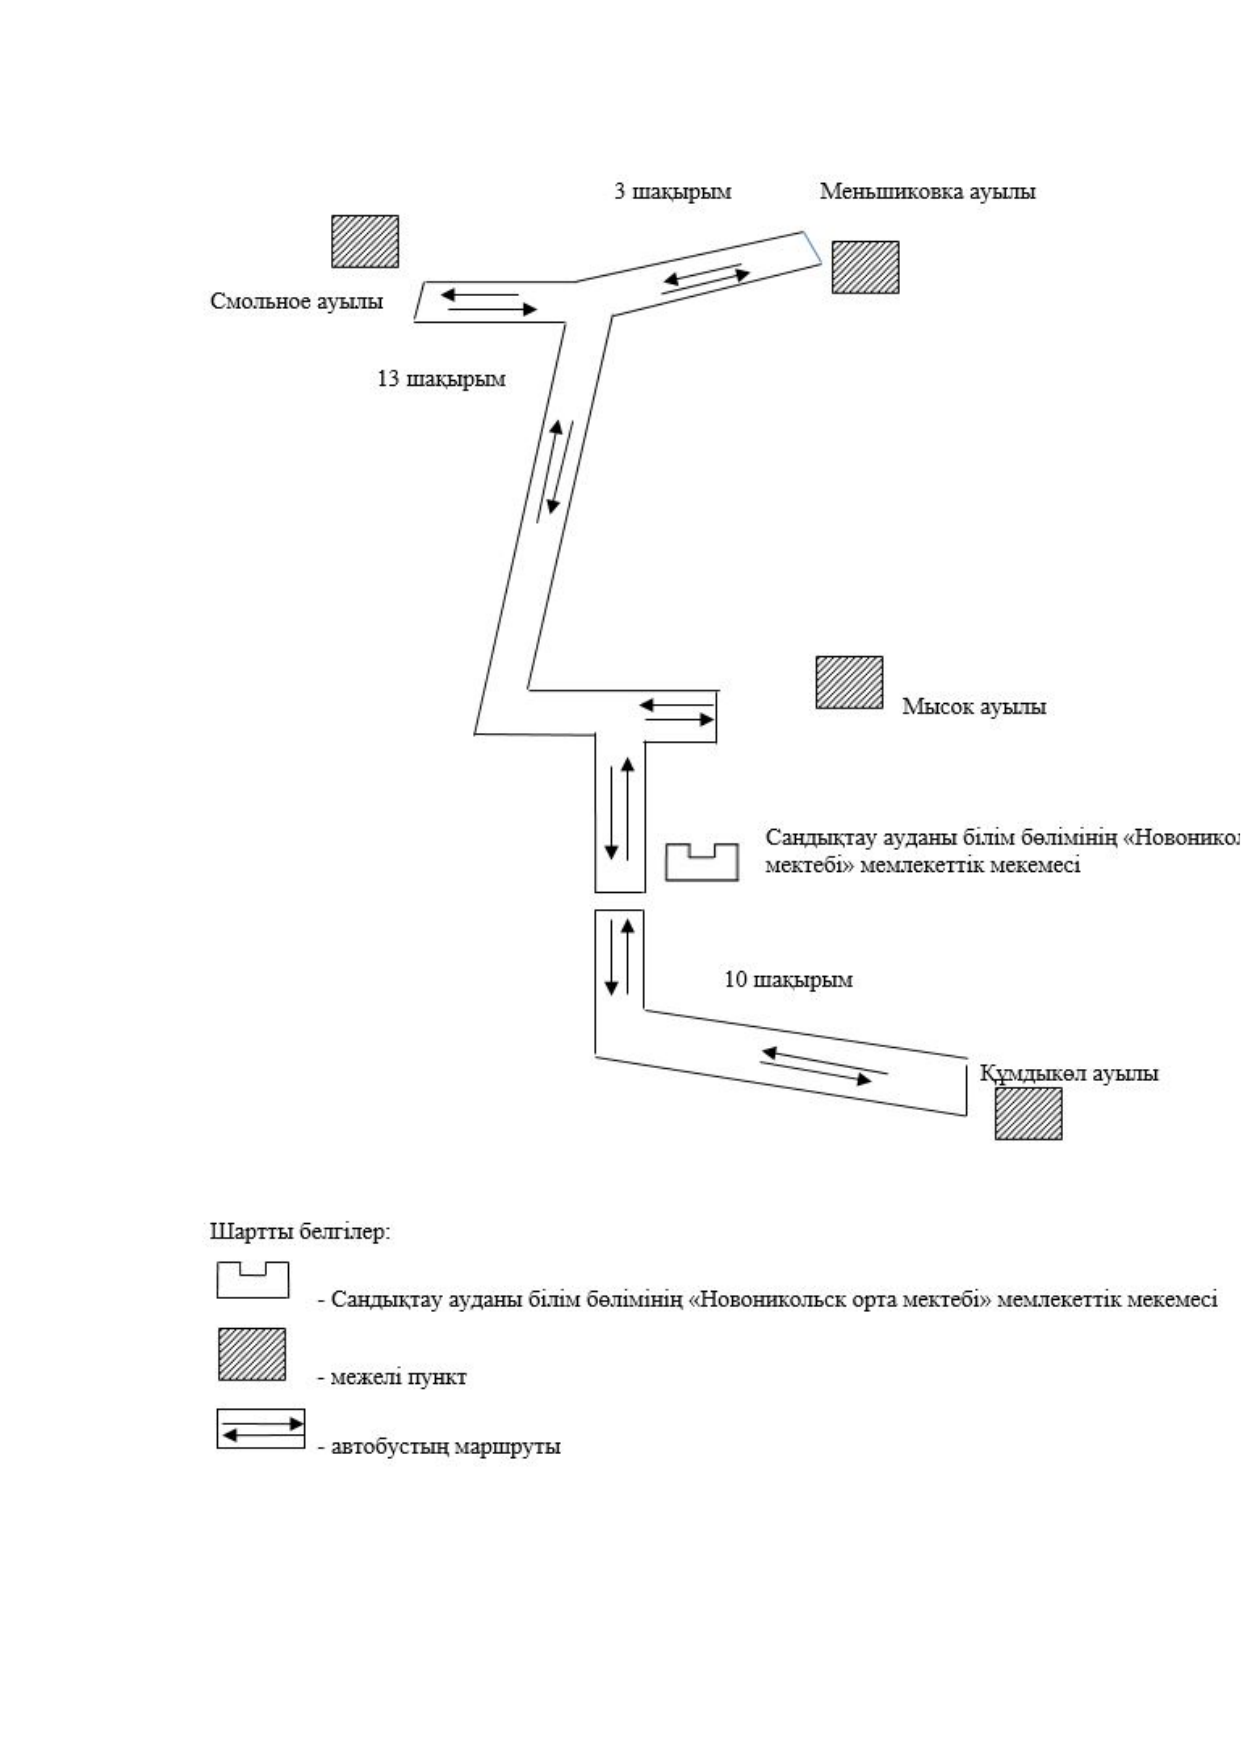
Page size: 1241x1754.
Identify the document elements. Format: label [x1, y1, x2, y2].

picture [112, 150, 1241, 1517]
